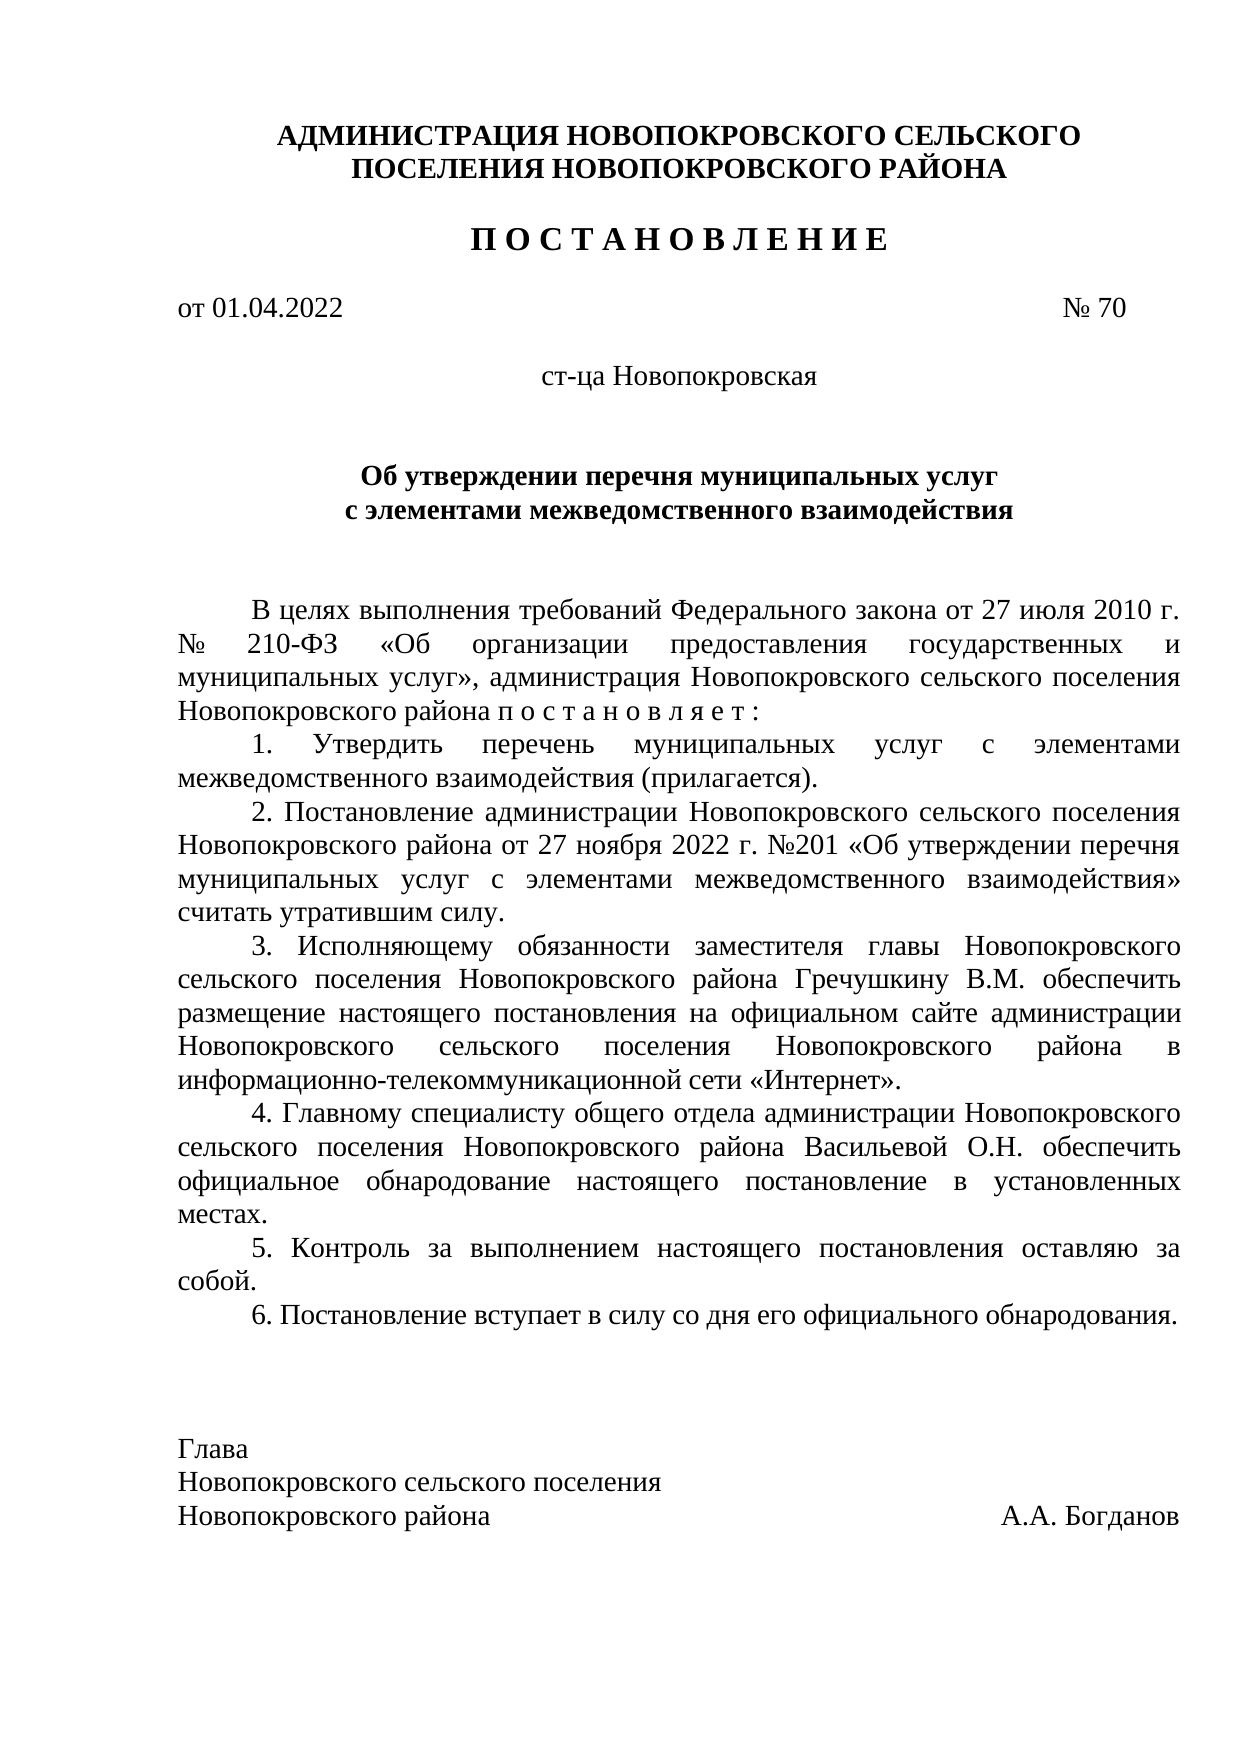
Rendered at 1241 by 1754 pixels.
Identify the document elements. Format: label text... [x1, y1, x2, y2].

text В целях выполнения требований Федерального закона от 27 июля 2010 г. № 210-ФЗ «Об организации предоставления государственных и муниципальных услуг», администрация Новопокровского сельского поселения Новопокровского района п о с т а н о в л я е т : [177, 592, 1181, 727]
text 3. Исполняющему обязанности заместителя главы Новопокровского сельского поселения Новопокровского района Гречушкину В.М. обеспечить размещение настоящего постановления на официальном сайте администрации Новопокровского сельского поселения Новопокровского района в информационно-телекоммуникационной сети «Интернет». [177, 928, 1181, 1096]
text Об утверждении перечня муниципальных услуг [177, 458, 1181, 492]
text 2. Постановление администрации Новопокровского сельского поселения Новопокровского района от 27 ноября 2022 г. №201 «Об утверждении перечня муниципальных услуг с элементами межведомственного взаимодействия» считать утратившим силу. [177, 794, 1181, 928]
text Новопокровского сельского поселения [177, 1464, 1181, 1498]
text ПОСЕЛЕНИЯ НОВОПОКРОВСКОГО РАЙОНА [177, 152, 1181, 185]
text 4. Главному специалисту общего отдела администрации Новопокровского сельского поселения Новопокровского района Васильевой О.Н. обеспечить официальное обнародование настоящего постановление в установленных местах. [177, 1096, 1181, 1230]
text ст-ца Новопокровская [177, 358, 1181, 391]
text П О С Т А Н О В Л Е Н И Е [177, 219, 1181, 257]
text Глава [177, 1431, 1181, 1464]
text с элементами межведомственного взаимодействия [177, 492, 1181, 525]
text от 01.04.2022 № 70 [177, 291, 1181, 324]
text Новопокровского района А.А. Богданов [177, 1498, 1181, 1532]
text 6. Постановление вступает в силу со дня его официального обнародования. [177, 1297, 1181, 1330]
text 1. Утвердить перечень муниципальных услуг с элементами межведомственного взаимодействия (прилагается). [177, 727, 1181, 794]
text 5. Контроль за выполнением настоящего постановления оставляю за собой. [177, 1230, 1181, 1297]
text АДМИНИСТРАЦИЯ НОВОПОКРОВСКОГО СЕЛЬСКОГО [177, 118, 1181, 152]
